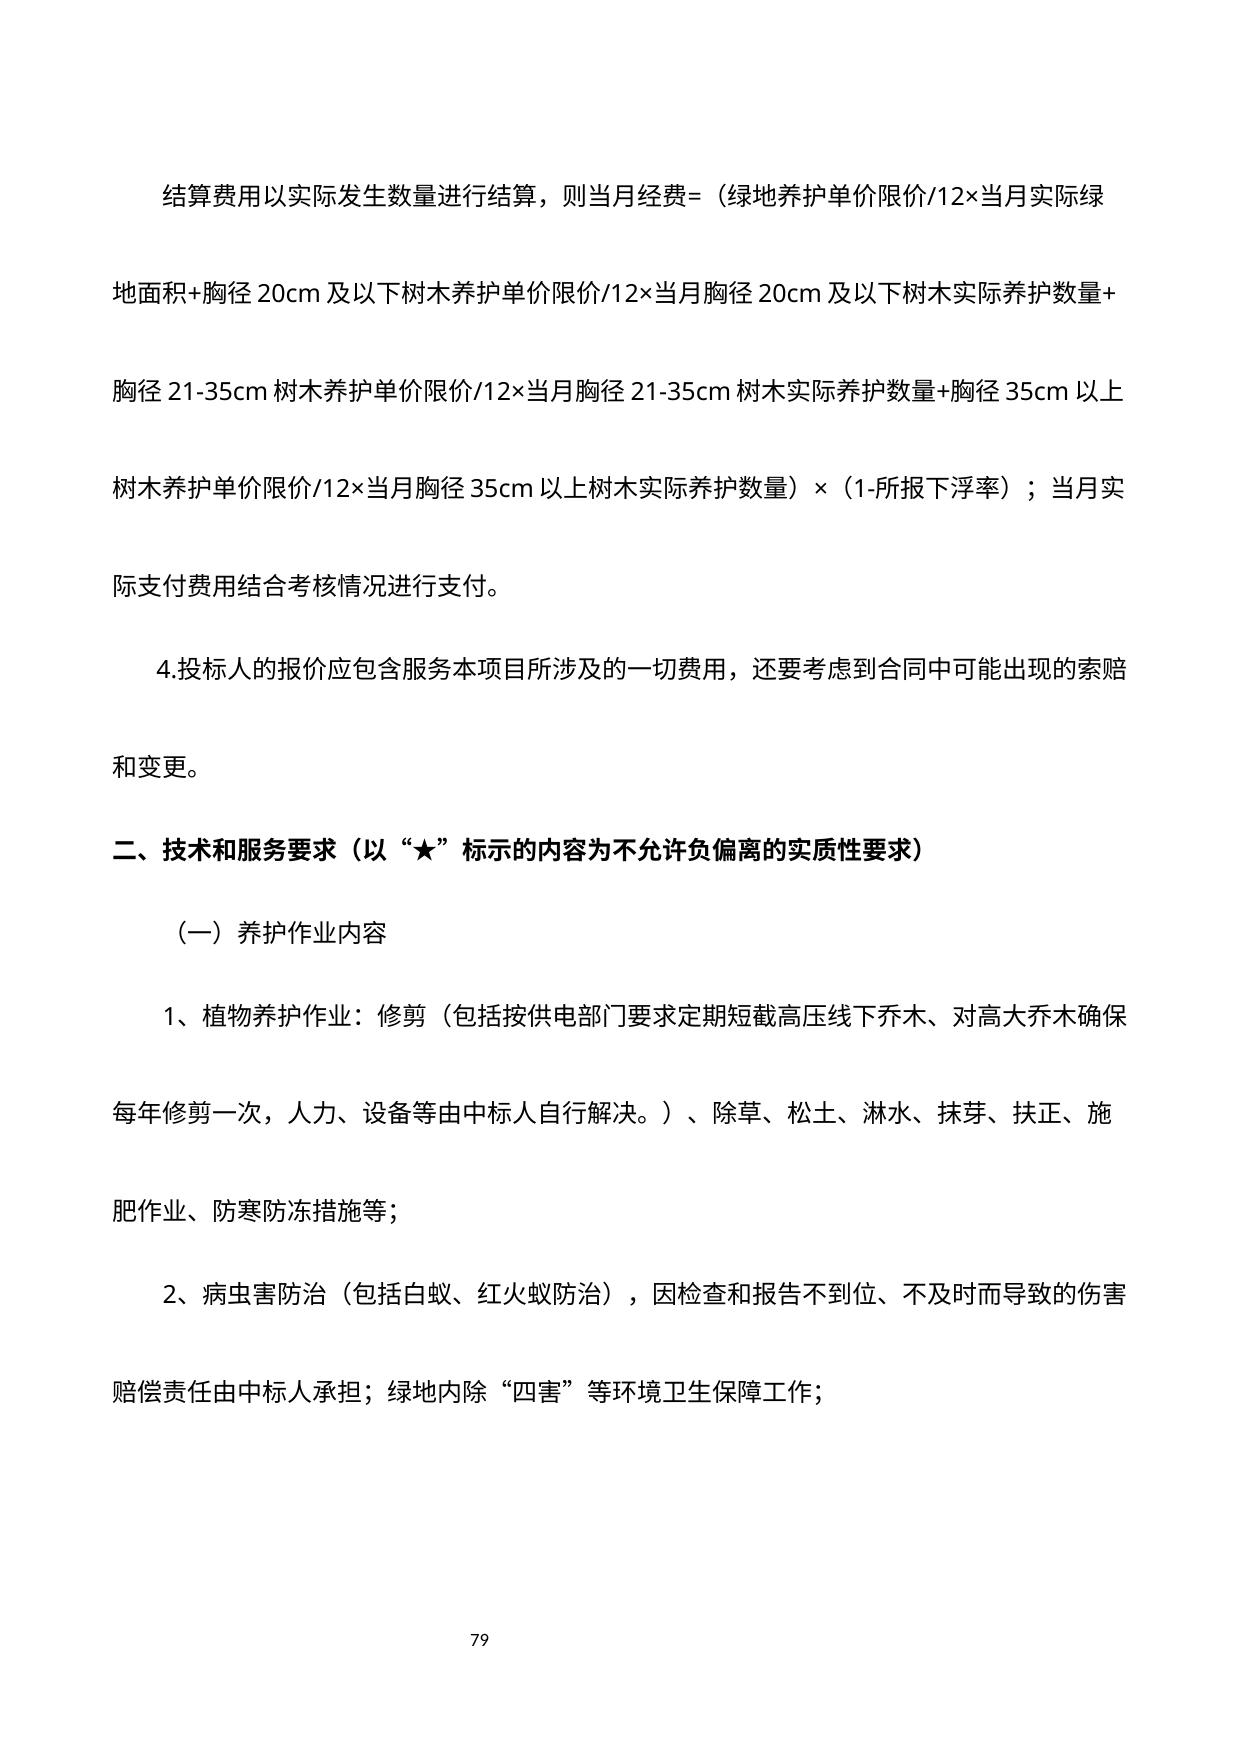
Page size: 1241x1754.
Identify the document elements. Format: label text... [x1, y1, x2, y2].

text 结算费用以实际发生数量进行结算，则当月经费=（绿地养护单价限价/12×当月实际绿地面积+胸径20cm及以下树木养护单价限价/12×当月胸径20cm及以下树木实际养护数量+胸径21-35cm树木养护单价限价/12×当月胸径21-35cm树木实际养护数量+胸径35cm以上树木养护单价限价/12×当月胸径35cm以上树木实际养护数量）×（1-所报下浮率）；当月实际支付费用结合考核情况进行支付。 [112, 162, 1128, 617]
text 2、病虫害防治（包括白蚁、红火蚁防治），因检查和报告不到位、不及时而导致的伤害赔偿责任由中标人承担；绿地内除“四害”等环境卫生保障工作； [112, 1260, 1128, 1423]
text （一）养护作业内容 [112, 899, 1128, 964]
text 4.投标人的报价应包含服务本项目所涉及的一切费用，还要考虑到合同中可能出现的索赔和变更。 [112, 635, 1128, 798]
text 1、植物养护作业：修剪（包括按供电部门要求定期短截高压线下乔木、对高大乔木确保每年修剪一次，人力、设备等由中标人自行解决。）、除草、松土、淋水、抹芽、扶正、施肥作业、防寒防冻措施等； [112, 982, 1128, 1242]
subtitle 二、技术和服务要求（以“★”标示的内容为不允许负偏离的实质性要求） [112, 816, 1128, 881]
